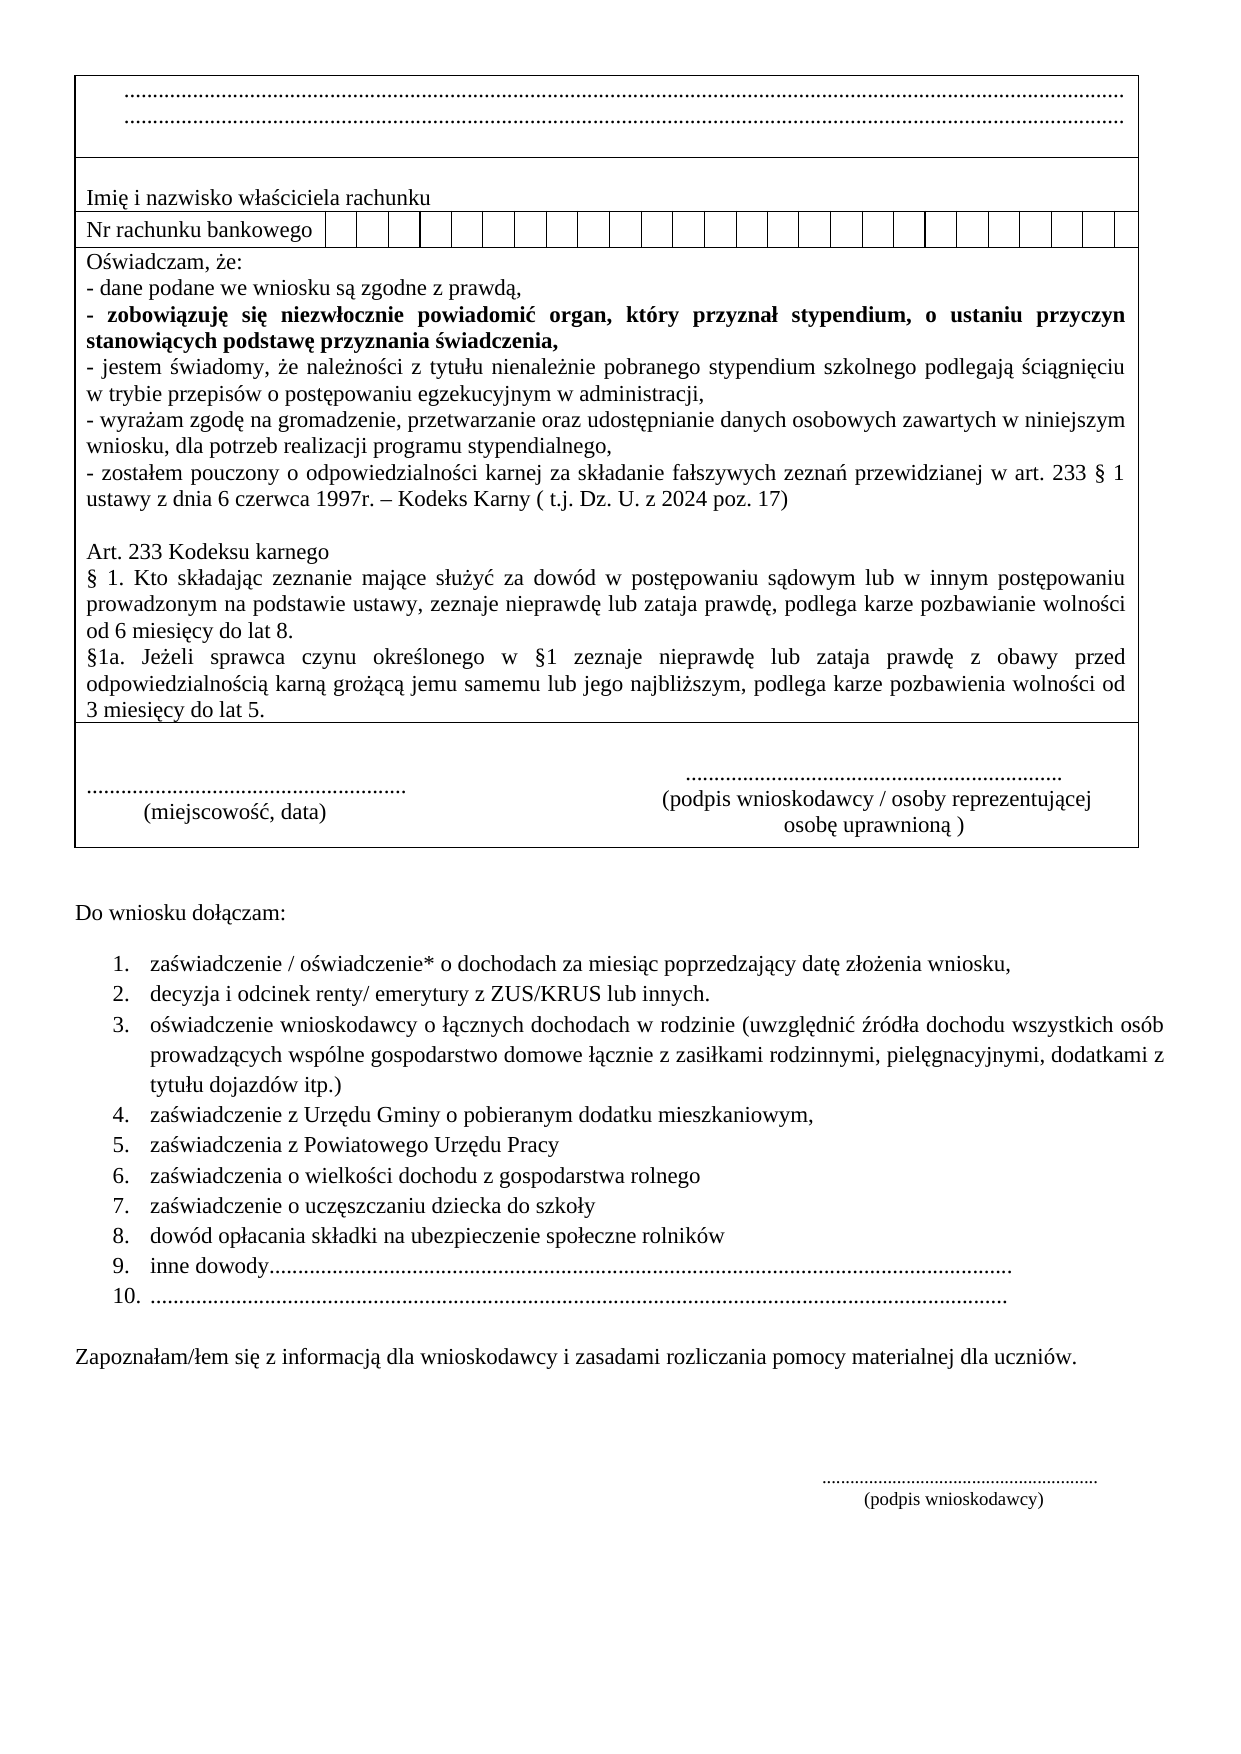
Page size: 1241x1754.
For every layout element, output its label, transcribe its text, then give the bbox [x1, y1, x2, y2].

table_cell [76, 76, 1138, 157]
table_cell [1052, 212, 1082, 247]
table_cell [926, 212, 956, 247]
list decyzja i odcinek renty/ emerytury z ZUS/KRUS lub innych. [112, 981, 1165, 1007]
table_cell [515, 212, 546, 247]
table_cell [357, 212, 388, 247]
list zaświadczenie / oświadczenie* o dochodach za miesiąc poprzedzający datę złożenia wniosku, [112, 950, 1165, 977]
text (podpis wnioskodawcy) [75, 1488, 1165, 1509]
table_cell .................................................................. (podpis wnioskodawcy / osoby reprezentującej osobę uprawnioną ) [610, 723, 1138, 847]
table_cell [1083, 212, 1114, 247]
list zaświadczenie z Urzędu Gminy o pobieranym dodatku mieszkaniowym, [112, 1101, 1165, 1128]
table_cell [578, 212, 609, 247]
table_cell [799, 212, 830, 247]
table_cell [831, 212, 862, 247]
table_cell [705, 212, 736, 247]
table_cell Imię i nazwisko właściciela rachunku [76, 158, 546, 211]
table_cell [421, 212, 451, 247]
table_cell Nr rachunku bankowego [76, 212, 325, 247]
list dowód opłacania składki na ubezpieczenie społeczne rolników [112, 1222, 1165, 1248]
table_cell [1115, 212, 1138, 247]
table_cell [389, 212, 419, 247]
table_cell [768, 212, 798, 247]
table_cell [1020, 212, 1051, 247]
list inne dowody.................................................................................................................................. [112, 1252, 1165, 1279]
list zaświadczenia z Powiatowego Urzędu Pracy [112, 1132, 1165, 1158]
table_cell [894, 212, 924, 247]
table_cell [673, 212, 704, 247]
table_cell [863, 212, 893, 247]
table_cell [989, 212, 1019, 247]
table_cell Oświadczam, że: - dane podane we wniosku są zgodne z prawdą, - zobowiązuję się niezwłocznie powiadomić organ, który przyznał stypendium, o ustaniu przyczyn stanowiących podstawę przyznania świadczenia, - jestem świadomy, że należności z tytułu nienależnie pobranego stypendium szkolnego podlegają ściągnięciu w trybie przepisów o postępowaniu egzekucyjnym w administracji, - wyrażam zgodę na gromadzenie, przetwarzanie oraz udostępnianie danych osobowych zawartych w niniejszym wniosku, dla potrzeb realizacji programu stypendialnego, - zostałem pouczony o odpowiedzialności karnej za składanie fałszywych zeznań przewidzianej w art. 233 § 1 ustawy z dnia 6 czerwca 1997r. – Kodeks Karny ( t.j. Dz. U. z 2024 poz. 17) Art. 233 Kodeksu karnego § 1. Kto składając zeznanie mające służyć za dowód w postępowaniu sądowym lub w innym postępowaniu prowadzonym na podstawie ustawy, zeznaje nieprawdę lub zataja prawdę, podlega karze pozbawianie wolności od 6 miesięcy do lat 8. §1a. Jeżeli sprawca czynu określonego w §1 zeznaje nieprawdę lub zataja prawdę z obawy przed odpowiedzialnością karną grożącą jemu samemu lub jego najbliższym, podlega karze pozbawienia wolności od 3 miesięcy do lat 5. [76, 248, 1138, 722]
table_cell [326, 212, 356, 247]
table_cell [642, 212, 672, 247]
list ...................................................................................................................................................... [112, 1283, 1165, 1309]
table_cell [610, 212, 641, 247]
text Do wniosku dołączam: [75, 899, 1165, 926]
text Zapoznałam/łem się z informacją dla wnioskodawcy i zasadami rozliczania pomocy materialnej dla uczniów. [75, 1343, 1165, 1369]
text ........................................................... [75, 1466, 1165, 1488]
table_cell [737, 212, 767, 247]
table_cell [957, 212, 988, 247]
table_cell [546, 158, 1138, 211]
list zaświadczenia o wielkości dochodu z gospodarstwa rolnego [112, 1162, 1165, 1188]
list oświadczenie wnioskodawcy o łącznych dochodach w rodzinie (uwzględnić źródła dochodu wszystkich osób prowadzących wspólne gospodarstwo domowe łącznie z zasiłkami rodzinnymi, pielęgnacyjnymi, dodatkami z tytułu dojazdów itp.) [112, 1011, 1165, 1097]
table_cell ........................................................ (miejscowość, data) [76, 723, 609, 847]
table_cell [483, 212, 514, 247]
table_cell [452, 212, 482, 247]
list zaświadczenie o uczęszczaniu dziecka do szkoły [112, 1192, 1165, 1218]
table_cell [547, 212, 577, 247]
